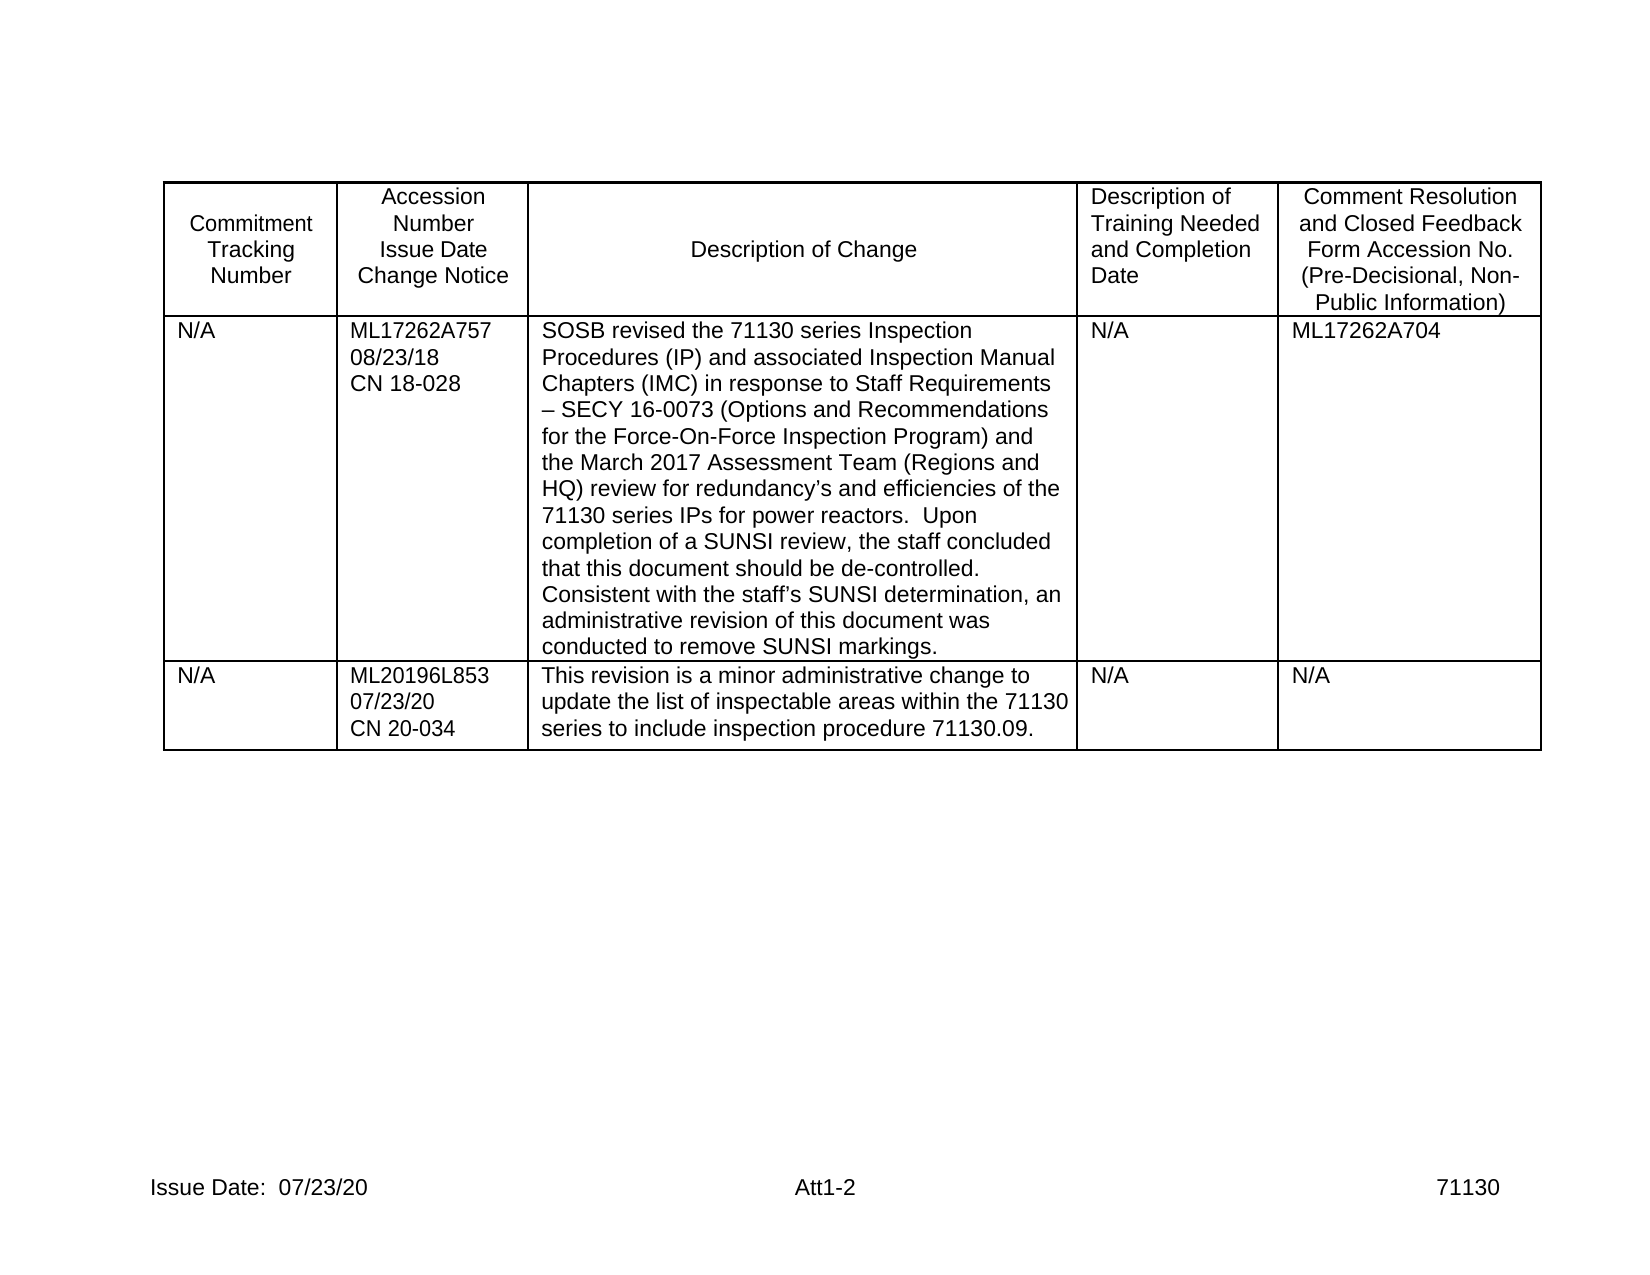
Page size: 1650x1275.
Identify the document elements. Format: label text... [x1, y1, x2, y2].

table_header Description of Change [529, 184, 1076, 315]
table_cell SOSB revised the 71130 series Inspection Procedures (IP) and associated Inspection Manual Chapters (IMC) in response to Staff Requirements – SECY 16-0073 (Options and Recommendations for the Force-On-Force Inspection Program) and the March 2017 Assessment Team (Regions and HQ) review for redundancy’s and efficiencies of the 71130 series IPs for power reactors. Upon completion of a SUNSI review, the staff concluded that this document should be de-controlled. Consistent with the staff’s SUNSI determination, an administrative revision of this document was conducted to remove SUNSI markings. [529, 317, 1076, 660]
table_header Accession Number Issue Date Change Notice [338, 184, 527, 315]
table_cell N/A [1078, 317, 1277, 660]
table_cell ML20196L853 07/23/20 CN 20-034 [338, 662, 527, 749]
table_cell ML17262A704 [1279, 317, 1540, 660]
table_cell N/A [1279, 662, 1540, 749]
table_header Commitment Tracking Number [165, 184, 336, 315]
table_cell N/A [165, 662, 336, 749]
table_cell N/A [1078, 662, 1277, 749]
table_cell This revision is a minor administrative change to update the list of inspectable areas within the 71130 series to include inspection procedure 71130.09. [529, 662, 1076, 749]
table_cell N/A [165, 317, 336, 660]
table_cell ML17262A757 08/23/18 CN 18-028 [338, 317, 527, 660]
table_header Comment Resolution and Closed Feedback Form Accession No. (Pre-Decisional, Non- Public Information) [1279, 184, 1540, 315]
table_header Description of Training Needed and Completion Date [1078, 184, 1277, 315]
